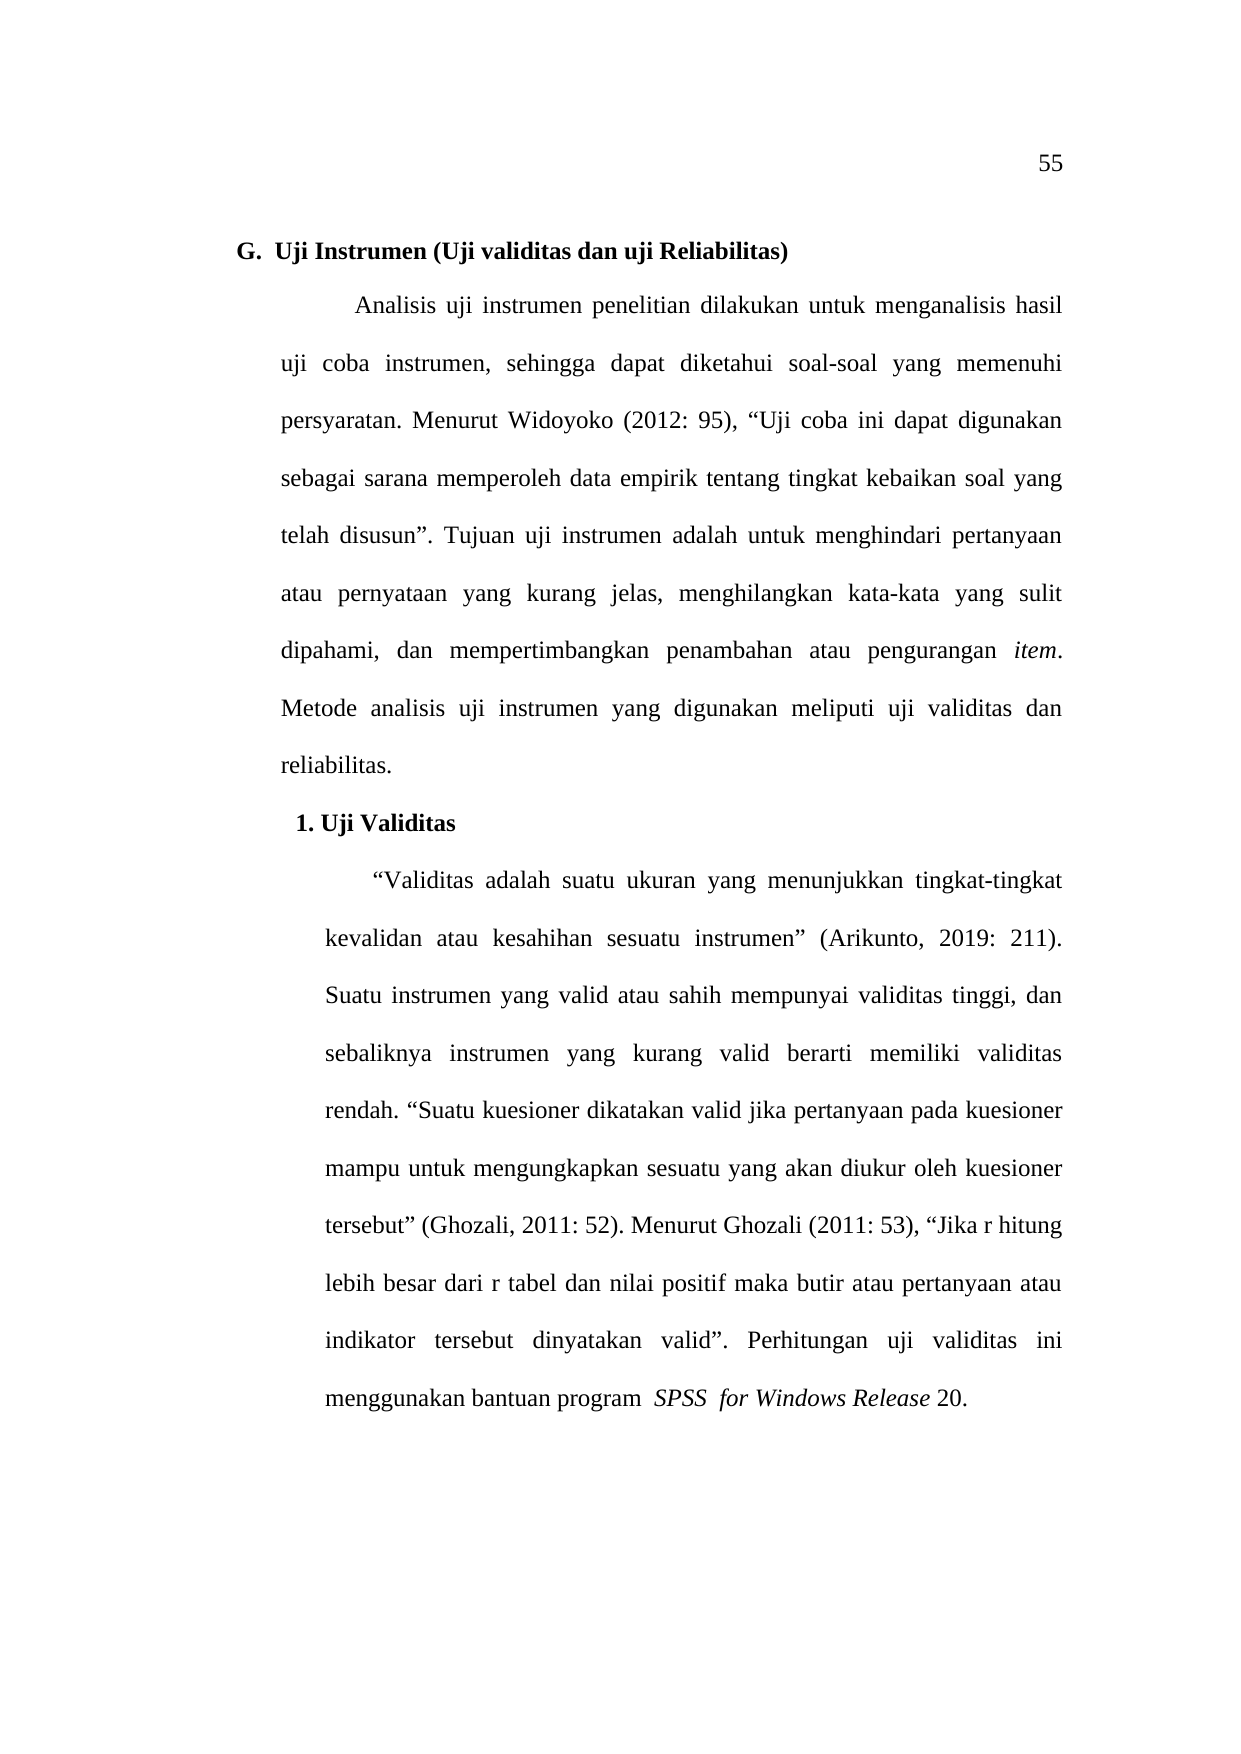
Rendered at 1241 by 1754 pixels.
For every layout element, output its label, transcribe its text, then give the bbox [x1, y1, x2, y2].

subtitle 1. Uji Validitas [236, 808, 1063, 836]
text G. Uji Instrumen (Uji validitas dan uji Reliabilitas) [236, 236, 1063, 265]
text “Validitas adalah suatu ukuran yang menunjukkan tingkat-tingkat kevalidan atau kesahihan sesuatu instrumen” (Arikunto, 2019: 211). Suatu instrumen yang valid atau sahih mempunyai validitas tinggi, dan sebaliknya instrumen yang kurang valid berarti memiliki validitas rendah. “Suatu kuesioner dikatakan valid jika pertanyaan pada kuesioner mampu untuk mengungkapkan sesuatu yang akan diukur oleh kuesioner tersebut” (Ghozali, 2011: 52). Menurut Ghozali (2011: 53), “Jika r hitung lebih besar dari r tabel dan nilai positif maka butir atau pertanyaan atau indikator tersebut dinyatakan valid”. Perhitungan uji validitas ini menggunakan bantuan program SPSS for Windows Release 20. [325, 865, 1063, 1411]
text Analisis uji instrumen penelitian dilakukan untuk menganalisis hasil uji coba instrumen, sehingga dapat diketahui soal-soal yang memenuhi persyaratan. Menurut Widoyoko (2012: 95), “Uji coba ini dapat digunakan sebagai sarana memperoleh data empirik tentang tingkat kebaikan soal yang telah disusun”. Tujuan uji instrumen adalah untuk menghindari pertanyaan atau pernyataan yang kurang jelas, menghilangkan kata-kata yang sulit dipahami, dan mempertimbangkan penambahan atau pengurangan item. Metode analisis uji instrumen yang digunakan meliputi uji validitas dan reliabilitas. [281, 290, 1063, 779]
